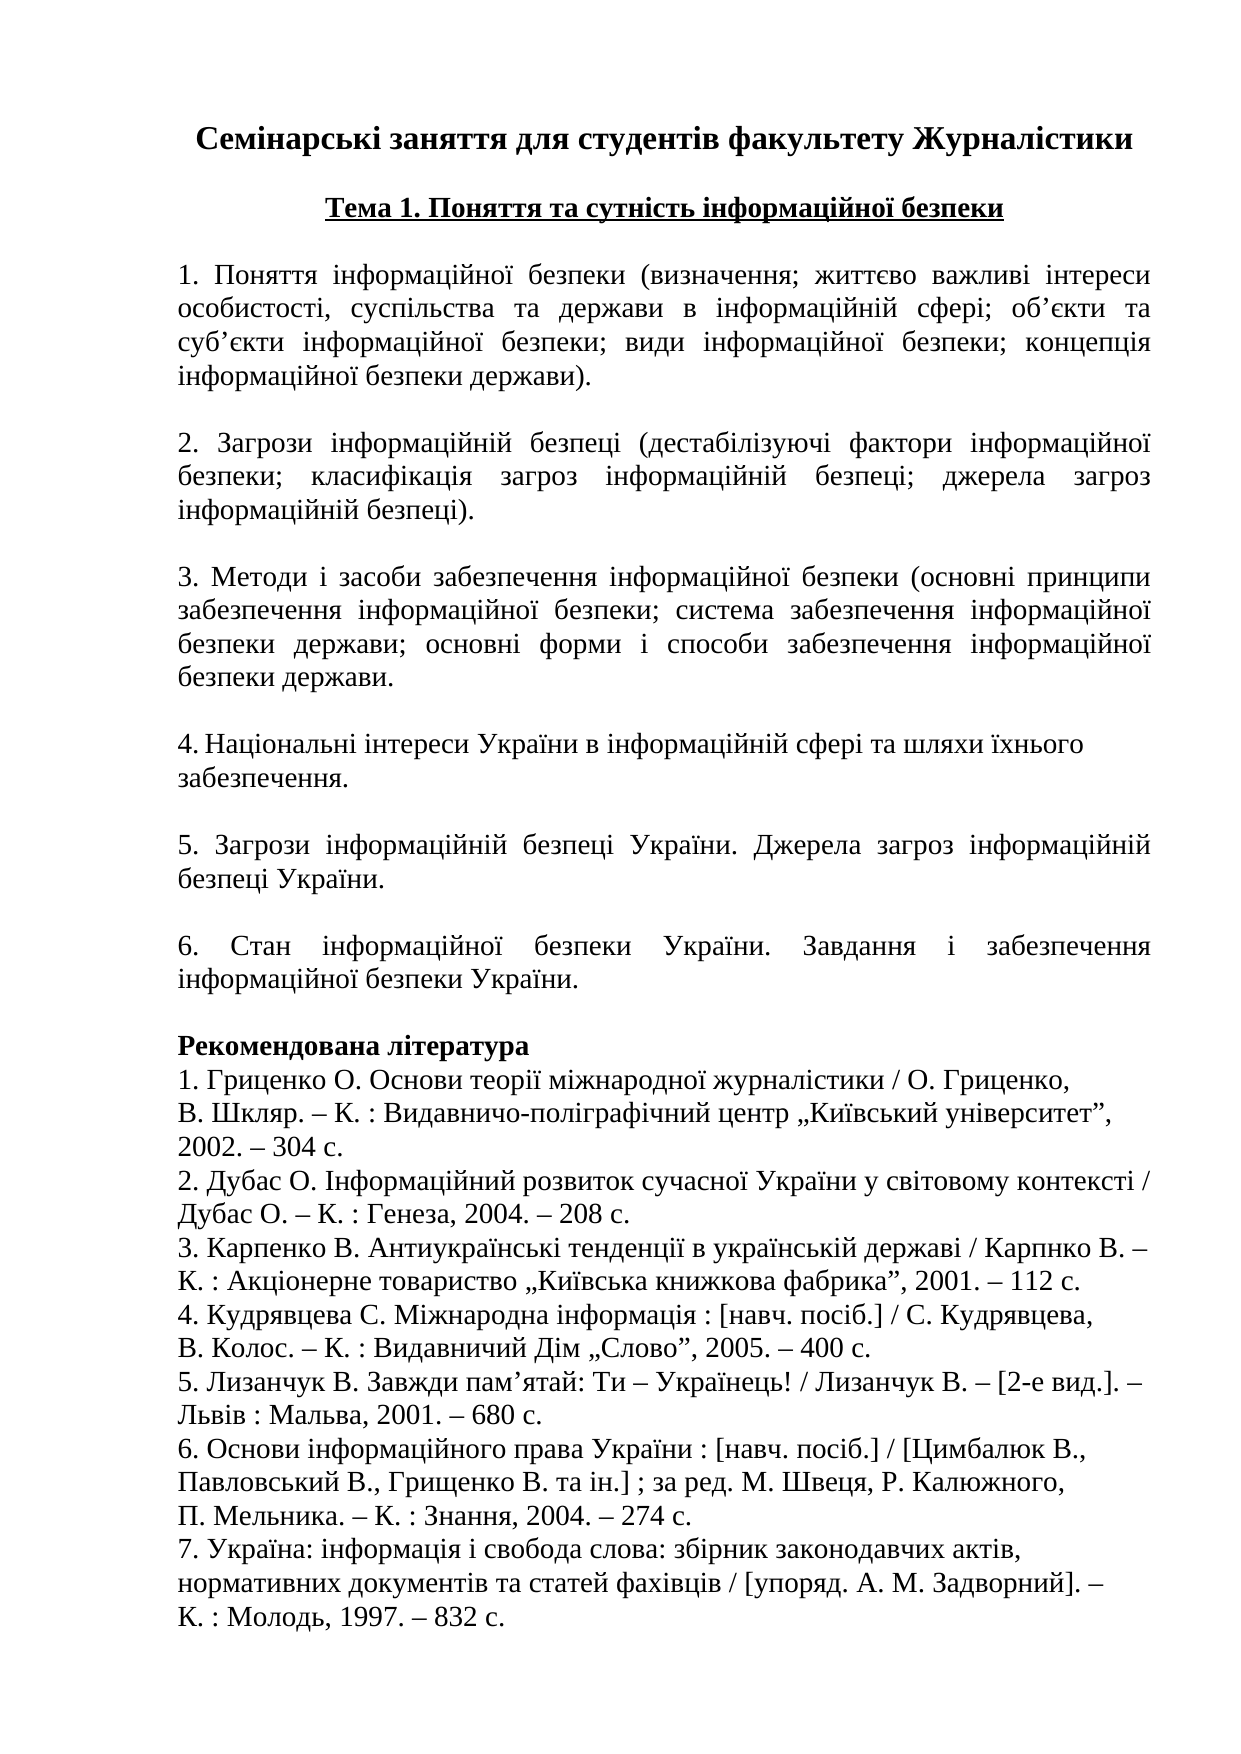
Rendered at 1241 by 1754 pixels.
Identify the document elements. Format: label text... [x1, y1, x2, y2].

text Львів : Мальва, 2001. – 680 с. [177, 1397, 1152, 1431]
text В. Шкляр. – К. : Видавничо-поліграфічний центр „Київський університет”, [177, 1096, 1152, 1129]
text 2. Дубас О. Інформаційний розвиток сучасної України у світовому контексті / [177, 1163, 1152, 1196]
text К. : Акціонерне товариство „Київська книжкова фабрика”, 2001. – 112 с. [177, 1263, 1152, 1297]
text 6. Основи інформаційного права України : [навч. посіб.] / [Цимбалюк В., [177, 1431, 1152, 1464]
text 3. Методи і засоби забезпечення інформаційної безпеки (основні принципи забезпечення інформаційної безпеки; система забезпечення інформаційної безпеки держави; основні форми і способи забезпечення інформаційної безпеки держави. [177, 559, 1152, 693]
text Дубас О. – К. : Генеза, 2004. – 208 с. [177, 1196, 1152, 1230]
text нормативних документів та статей фахівців / [упоряд. А. М. Задворний]. – [177, 1565, 1152, 1599]
text К. : Молодь, 1997. – 832 с. [177, 1599, 1152, 1632]
text 1. Гриценко О. Основи теорії міжнародної журналістики / О. Гриценко, [177, 1062, 1152, 1096]
text 3. Карпенко В. Антиукраїнські тенденції в українській державі / Карпнко В. – [177, 1230, 1152, 1263]
text 6. Стан інформаційної безпеки України. Завдання і забезпечення інформаційної безпеки України. [177, 928, 1152, 995]
text Тема 1. Поняття та сутність інформаційної безпеки [177, 190, 1152, 223]
text 5. Загрози інформаційній безпеці України. Джерела загроз інформаційній безпеці України. [177, 827, 1152, 894]
text Рекомендована література [177, 1028, 1152, 1062]
text 4. Національні інтереси України в інформаційній сфері та шляхи їхнього [177, 727, 1152, 760]
text забезпечення. [177, 760, 1152, 794]
text 4. Кудрявцева С. Міжнародна інформація : [навч. посіб.] / С. Кудрявцева, [177, 1297, 1152, 1330]
text 7. Україна: інформація і свобода слова: збірник законодавчих актів, [177, 1532, 1152, 1565]
text 5. Лизанчук В. Завжди пам’ятай: Ти – Українець! / Лизанчук В. – [2-е вид.]. – [177, 1364, 1152, 1397]
text 1. Поняття інформаційної безпеки (визначення; життєво важливі інтереси особистості, суспільства та держави в інформаційній сфері; об’єкти та суб’єкти інформаційної безпеки; види інформаційної безпеки; концепція інформаційної безпеки держави). [177, 257, 1152, 391]
text В. Колос. – К. : Видавничий Дім „Слово”, 2005. – 400 с. [177, 1330, 1152, 1364]
text Семінарські заняття для студентів факультету Журналістики [177, 118, 1152, 156]
text П. Мельника. – К. : Знання, 2004. – 274 с. [177, 1498, 1152, 1532]
text 2. Загрози інформаційній безпеці (дестабілізуючі фактори інформаційної безпеки; класифікація загроз інформаційній безпеці; джерела загроз інформаційній безпеці). [177, 425, 1152, 525]
text Павловський В., Грищенко В. та ін.] ; за ред. М. Швеця, Р. Калюжного, [177, 1464, 1152, 1498]
text 2002. – 304 с. [177, 1129, 1152, 1163]
